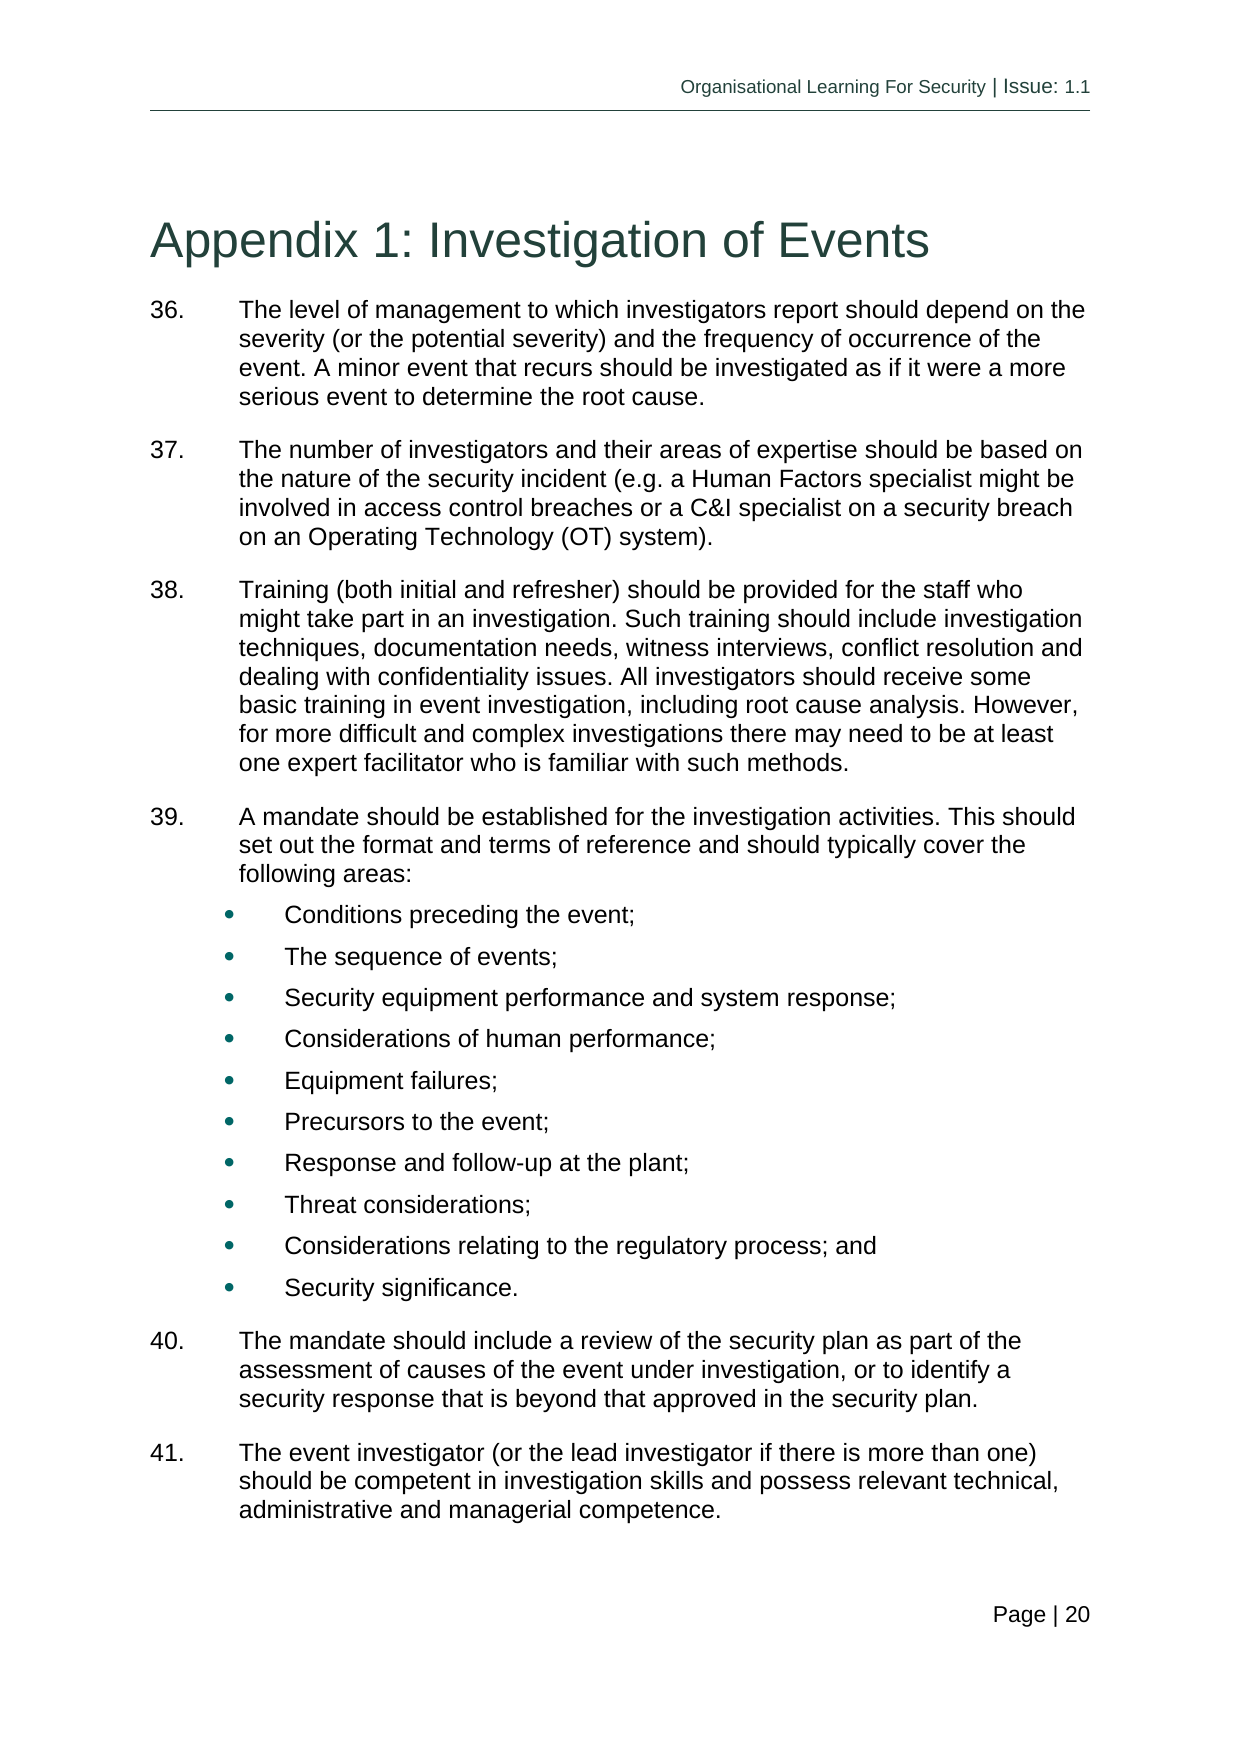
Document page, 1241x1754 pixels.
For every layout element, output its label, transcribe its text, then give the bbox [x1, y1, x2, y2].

subtitle Appendix 1: Investigation of Events [150, 210, 1090, 267]
text The number of investigators and their areas of expertise should be based on the nature of the security incident (e.g. a Human Factors specialist might be involved in access control breaches or a C&I specialist on a security breach on an Operating Technology (OT) system). [150, 435, 1090, 550]
list Precursors to the event; [225, 1107, 1090, 1136]
text A mandate should be established for the investigation activities. This should set out the format and terms of reference and should typically cover the following areas: [150, 802, 1090, 888]
text The mandate should include a review of the security plan as part of the assessment of causes of the event under investigation, or to identify a security response that is beyond that approved in the security plan. [150, 1326, 1090, 1413]
list Security significance. [225, 1272, 1090, 1301]
list Equipment failures; [225, 1066, 1090, 1094]
list Response and follow-up at the plant; [225, 1148, 1090, 1177]
text The event investigator (or the lead investigator if there is more than one) should be competent in investigation skills and possess relevant technical, administrative and managerial competence. [150, 1438, 1090, 1524]
text Training (both initial and refresher) should be provided for the staff who might take part in an investigation. Such training should include investigation techniques, documentation needs, witness interviews, conflict resolution and dealing with confidentiality issues. All investigators should receive some basic training in event investigation, including root cause analysis. However, for more difficult and complex investigations there may need to be at least one expert facilitator who is familiar with such methods. [150, 575, 1090, 777]
list Security equipment performance and system response; [225, 983, 1090, 1012]
list Conditions preceding the event; [225, 900, 1090, 929]
list Considerations of human performance; [225, 1024, 1090, 1053]
text The level of management to which investigators report should depend on the severity (or the potential severity) and the frequency of occurrence of the event. A minor event that recurs should be investigated as if it were a more serious event to determine the root cause. [150, 295, 1090, 410]
list Threat considerations; [225, 1190, 1090, 1219]
list The sequence of events; [225, 942, 1090, 971]
list Considerations relating to the regulatory process; and [225, 1231, 1090, 1260]
